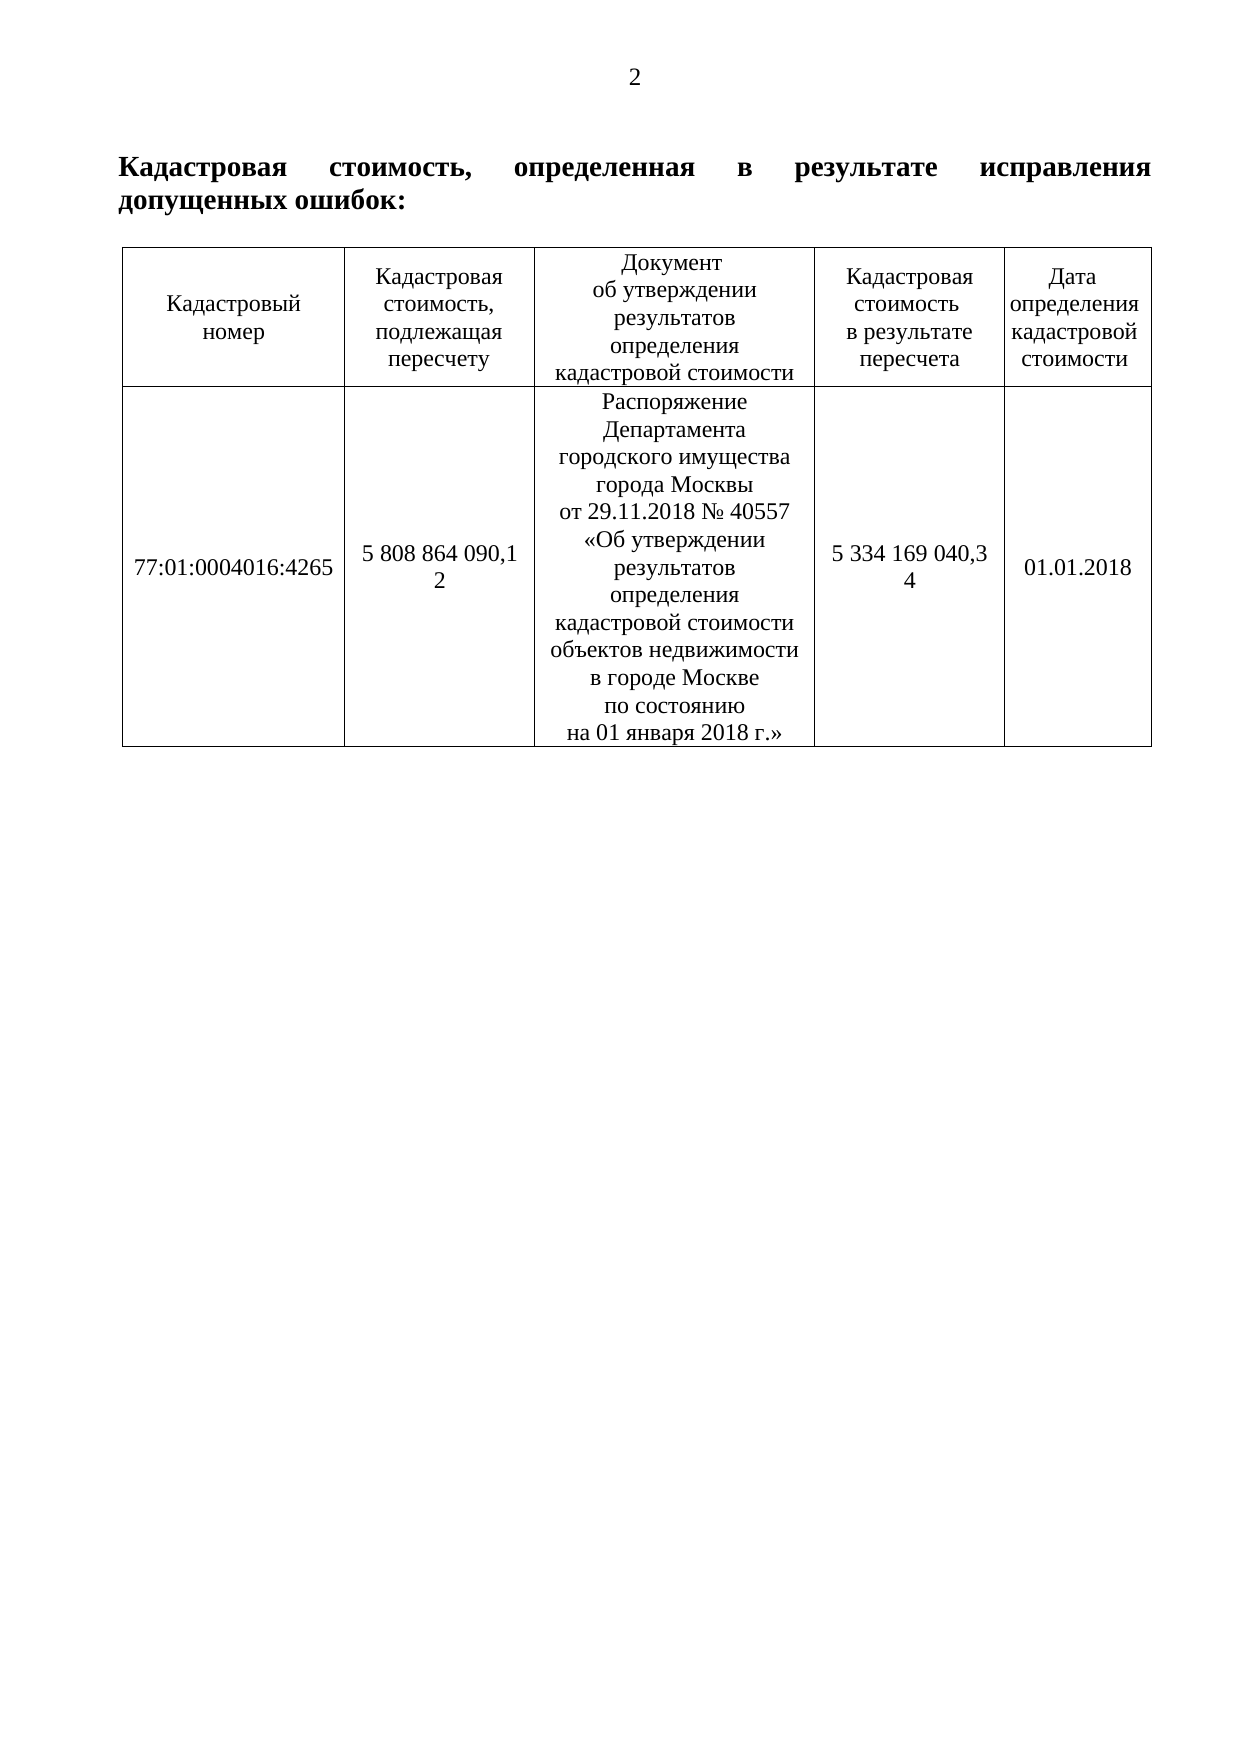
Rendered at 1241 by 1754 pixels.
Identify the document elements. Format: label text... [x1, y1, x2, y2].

table_cell 77:01:0004016:4265 [123, 387, 344, 746]
table_header Кадастровый номер [123, 248, 344, 386]
table_header Кадастровая стоимость, подлежащая пересчету [345, 248, 534, 386]
text Кадастровая стоимость, определенная в результате исправления допущенных ошибок: [118, 151, 1152, 216]
table_cell 5 334 169 040,34 [815, 387, 1004, 746]
table_cell Распоряжение Департамента городского имущества города Москвы от 29.11.2018 № 40557 «Об утверждении результатов определения кадастровой стоимости объектов недвижимости в городе Москве по состоянию на 01 января 2018 г.» [535, 387, 814, 746]
table_header Документ об утверждении результатов определения кадастровой стоимости [535, 248, 814, 386]
table_header Дата определения кадастровой стоимости [1005, 248, 1151, 386]
table_header Кадастровая стоимость в результате пересчета [815, 248, 1004, 386]
table_cell 01.01.2018 [1005, 387, 1151, 746]
table_cell 5 808 864 090,12 [345, 387, 534, 746]
